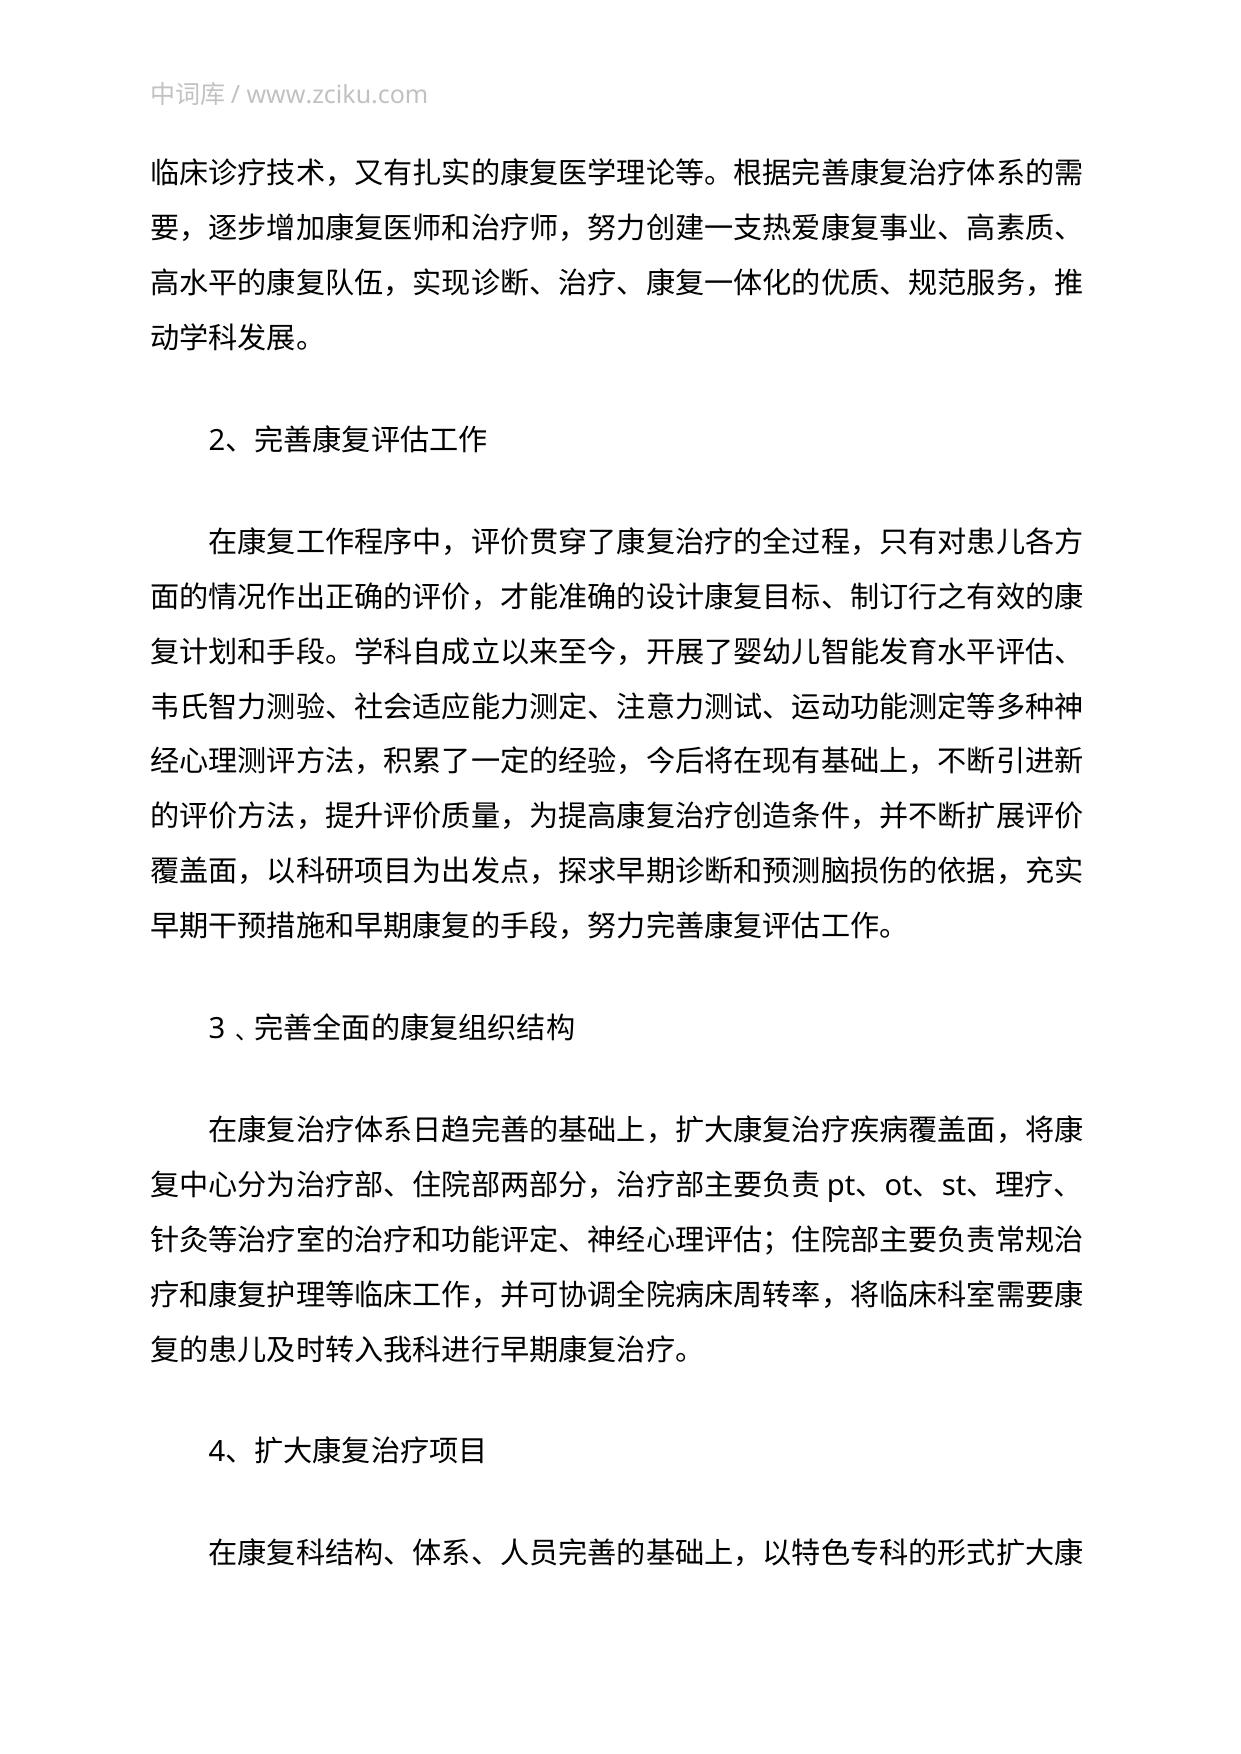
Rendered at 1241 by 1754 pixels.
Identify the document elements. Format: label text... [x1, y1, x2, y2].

text 在康复治疗体系日趋完善的基础上，扩大康复治疗疾病覆盖面，将康复中心分为治疗部、住院部两部分，治疗部主要负责pt、ot、st、理疗、针灸等治疗室的治疗和功能评定、神经心理评估；住院部主要负责常规治疗和康复护理等临床工作，并可协调全院病床周转率，将临床科室需要康复的患儿及时转入我科进行早期康复治疗。 [150, 1106, 1090, 1368]
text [150, 150, 1090, 357]
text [150, 1530, 1090, 1572]
text 在康复工作程序中，评价贯穿了康复治疗的全过程，只有对患儿各方面的情况作出正确的评价，才能准确的设计康复目标、制订行之有效的康复计划和手段。学科自成立以来至今，开展了婴幼儿智能发育水平评估、韦氏智力测验、社会适应能力测定、注意力测试、运动功能测定等多种神经心理测评方法，积累了一定的经验，今后将在现有基础上，不断引进新的评价方法，提升评价质量，为提高康复治疗创造条件，并不断扩展评价覆盖面，以科研项目为出发点，探求早期诊断和预测脑损伤的依据，充实早期干预措施和早期康复的手段，努力完善康复评估工作。 [150, 518, 1090, 945]
text 3﹑完善全面的康复组织结构 [150, 1004, 1090, 1047]
text 2、完善康复评估工作 [150, 416, 1090, 459]
text 4、扩大康复治疗项目 [150, 1428, 1090, 1470]
